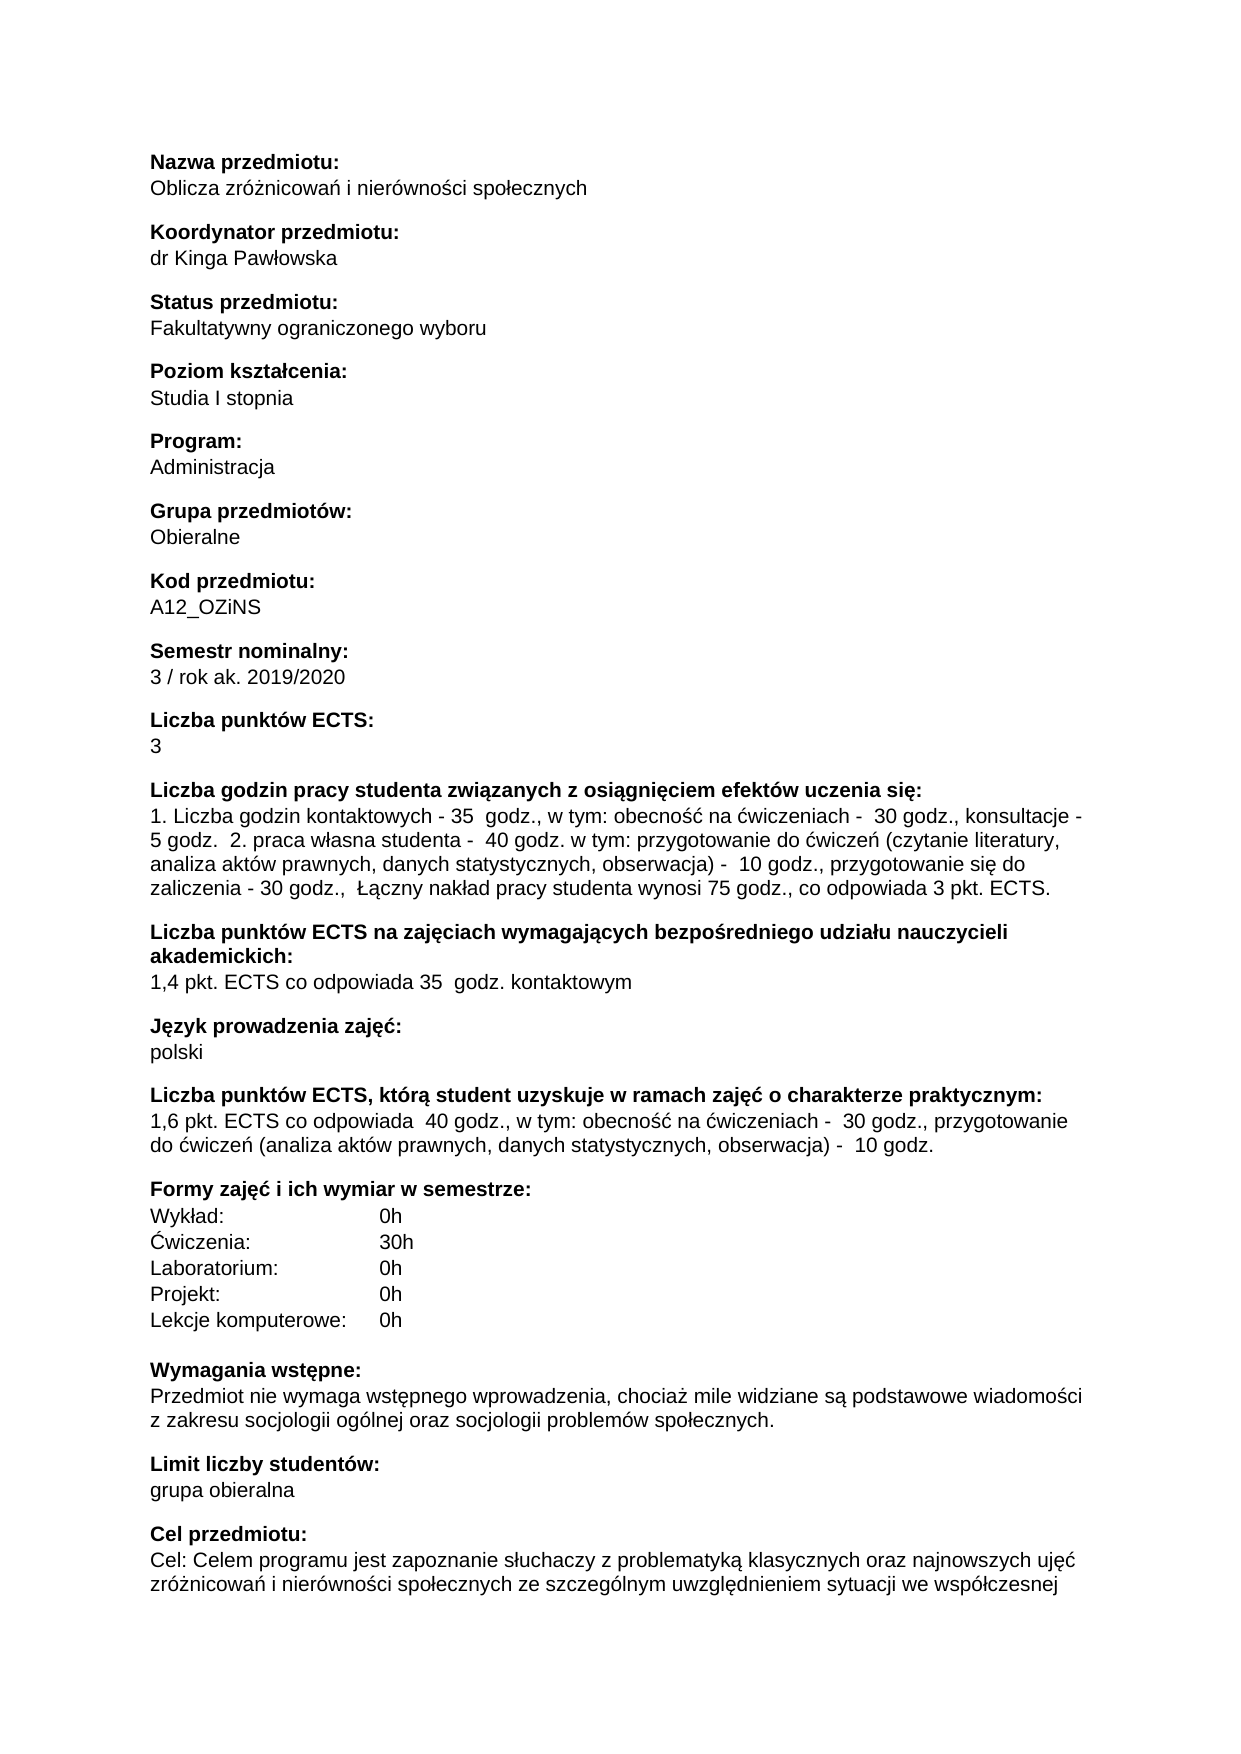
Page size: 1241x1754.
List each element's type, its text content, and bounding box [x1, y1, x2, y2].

text polski [150, 1039, 1090, 1063]
text Przedmiot nie wymaga wstępnego wprowadzenia, chociaż mile widziane są podstawowe wiadomości z zakresu socjologii ogólnej oraz socjologii problemów społecznych. [150, 1384, 1090, 1432]
text Grupa przedmiotów: [150, 499, 1090, 523]
table_cell 30h [369, 1228, 597, 1254]
text 1,4 pkt. ECTS co odpowiada 35 godz. kontaktowym [150, 970, 1090, 994]
text dr Kinga Pawłowska [150, 246, 1090, 270]
text Fakultatywny ograniczonego wyboru [150, 316, 1090, 339]
text Status przedmiotu: [150, 289, 1090, 313]
text 1. Liczba godzin kontaktowych - 35 godz., w tym: obecność na ćwiczeniach - 30 godz., konsultacje - 5 godz. 2. praca własna studenta - 40 godz. w tym: przygotowanie do ćwiczeń (czytanie literatury, analiza aktów prawnych, danych statystycznych, obserwacja) - 10 godz., przygotowanie się do zaliczenia - 30 godz., Łączny nakład pracy studenta wynosi 75 godz., co odpowiada 3 pkt. ECTS. [150, 804, 1090, 900]
text Kod przedmiotu: [150, 569, 1090, 593]
text Cel przedmiotu: [150, 1521, 1090, 1545]
text Administracja [150, 455, 1090, 479]
table_cell Ćwiczenia: [140, 1230, 367, 1254]
text Poziom kształcenia: [150, 359, 1090, 383]
text Liczba punktów ECTS, którą student uzyskuje w ramach zajęć o charakterze praktycznym: [150, 1083, 1090, 1107]
text Semestr nominalny: [150, 638, 1090, 662]
table_cell 0h [369, 1254, 597, 1280]
text 1,6 pkt. ECTS co odpowiada 40 godz., w tym: obecność na ćwiczeniach - 30 godz., przygotowanie do ćwiczeń (analiza aktów prawnych, danych statystycznych, obserwacja) - 10 godz. [150, 1109, 1090, 1157]
text Koordynator przedmiotu: [150, 220, 1090, 244]
text Liczba punktów ECTS na zajęciach wymagających bezpośredniego udziału nauczycieli akademickich: [150, 920, 1090, 968]
table_cell 0h [369, 1306, 597, 1332]
text A12_OZiNS [150, 595, 1090, 619]
text grupa obieralna [150, 1478, 1090, 1502]
text 3 [150, 734, 1090, 758]
text Liczba godzin pracy studenta związanych z osiągnięciem efektów uczenia się: [150, 778, 1090, 802]
table_cell Projekt: [140, 1282, 367, 1306]
text Studia I stopnia [150, 385, 1090, 409]
table_cell Laboratorium: [140, 1256, 367, 1280]
table_header 0h [369, 1204, 597, 1228]
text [150, 1547, 1090, 1595]
text Formy zajęć i ich wymiar w semestrze: [150, 1177, 1090, 1201]
text Limit liczby studentów: [150, 1452, 1090, 1476]
text Program: [150, 429, 1090, 453]
text Język prowadzenia zajęć: [150, 1013, 1090, 1037]
table_cell Lekcje komputerowe: [140, 1308, 367, 1332]
table_header Wykład: [140, 1204, 367, 1228]
text Obieralne [150, 525, 1090, 549]
text Nazwa przedmiotu: [150, 150, 1090, 174]
text Oblicza zróżnicowań i nierówności społecznych [150, 176, 1090, 200]
text Liczba punktów ECTS: [150, 708, 1090, 732]
text 3 / rok ak. 2019/2020 [150, 664, 1090, 688]
text Wymagania wstępne: [150, 1358, 1090, 1382]
table_cell 0h [369, 1280, 597, 1306]
